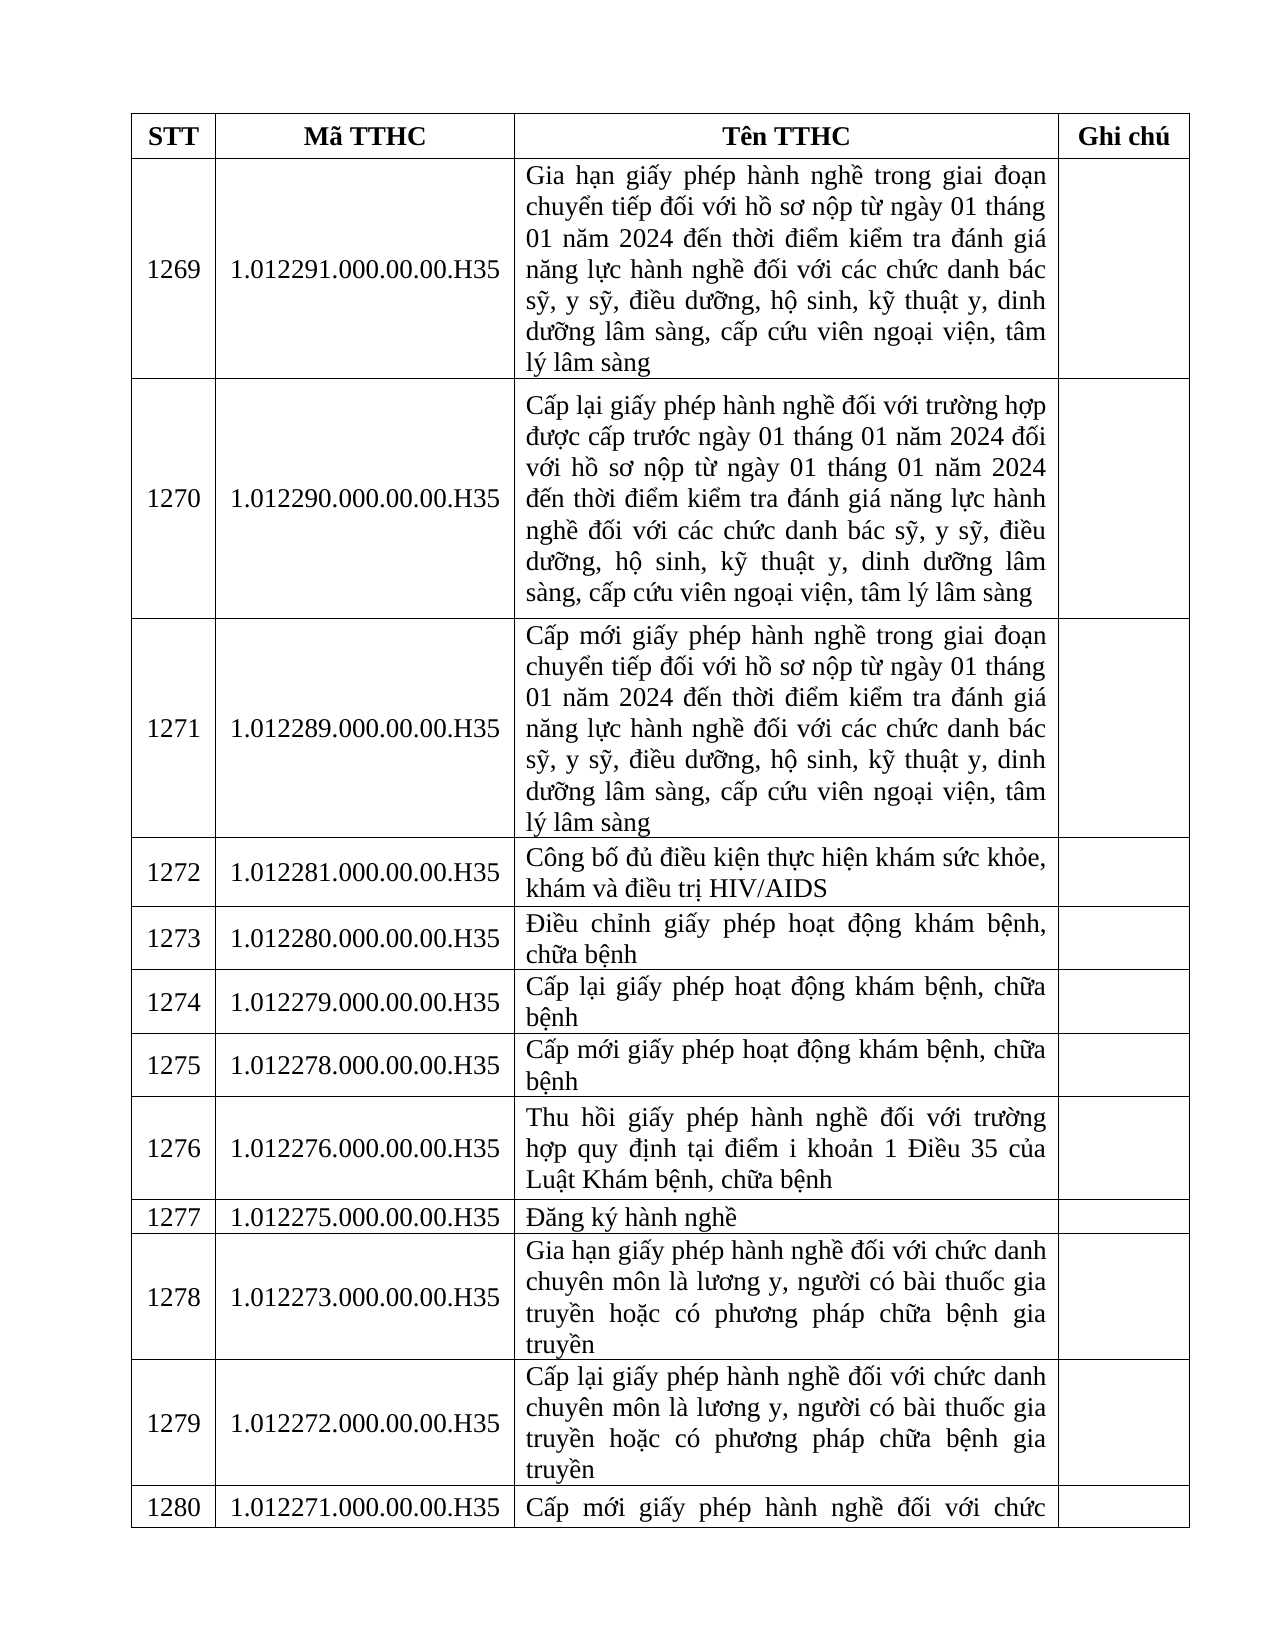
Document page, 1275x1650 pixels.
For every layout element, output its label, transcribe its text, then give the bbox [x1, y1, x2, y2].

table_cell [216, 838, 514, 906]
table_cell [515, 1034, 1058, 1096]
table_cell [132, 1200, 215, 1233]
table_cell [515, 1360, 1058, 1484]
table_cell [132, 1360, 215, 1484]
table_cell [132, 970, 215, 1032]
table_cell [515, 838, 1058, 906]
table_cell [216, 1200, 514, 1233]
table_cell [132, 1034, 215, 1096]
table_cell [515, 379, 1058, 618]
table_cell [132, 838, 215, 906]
table_header Mã TTHC [216, 114, 514, 158]
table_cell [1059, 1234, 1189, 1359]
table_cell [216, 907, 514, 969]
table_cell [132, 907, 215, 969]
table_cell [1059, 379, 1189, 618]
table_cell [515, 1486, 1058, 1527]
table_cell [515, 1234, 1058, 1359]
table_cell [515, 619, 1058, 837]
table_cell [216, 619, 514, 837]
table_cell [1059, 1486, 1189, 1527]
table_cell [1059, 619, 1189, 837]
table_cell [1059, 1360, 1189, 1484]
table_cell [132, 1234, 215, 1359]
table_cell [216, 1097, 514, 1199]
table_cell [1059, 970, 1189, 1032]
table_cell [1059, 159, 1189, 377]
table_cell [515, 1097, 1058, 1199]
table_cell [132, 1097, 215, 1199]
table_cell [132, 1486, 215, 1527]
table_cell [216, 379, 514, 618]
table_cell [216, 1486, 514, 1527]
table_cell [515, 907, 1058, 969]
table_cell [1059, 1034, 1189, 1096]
table_header Tên TTHC [515, 114, 1058, 158]
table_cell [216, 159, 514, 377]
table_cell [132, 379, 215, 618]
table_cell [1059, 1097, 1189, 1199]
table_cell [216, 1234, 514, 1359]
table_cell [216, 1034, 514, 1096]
table_header Ghi chú [1059, 114, 1189, 158]
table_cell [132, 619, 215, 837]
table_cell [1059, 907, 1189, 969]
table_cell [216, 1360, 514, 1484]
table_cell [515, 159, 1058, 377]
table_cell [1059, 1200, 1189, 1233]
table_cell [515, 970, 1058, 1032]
table_header STT [132, 114, 215, 158]
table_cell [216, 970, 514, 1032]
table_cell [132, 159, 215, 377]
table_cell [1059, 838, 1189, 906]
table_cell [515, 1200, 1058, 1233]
